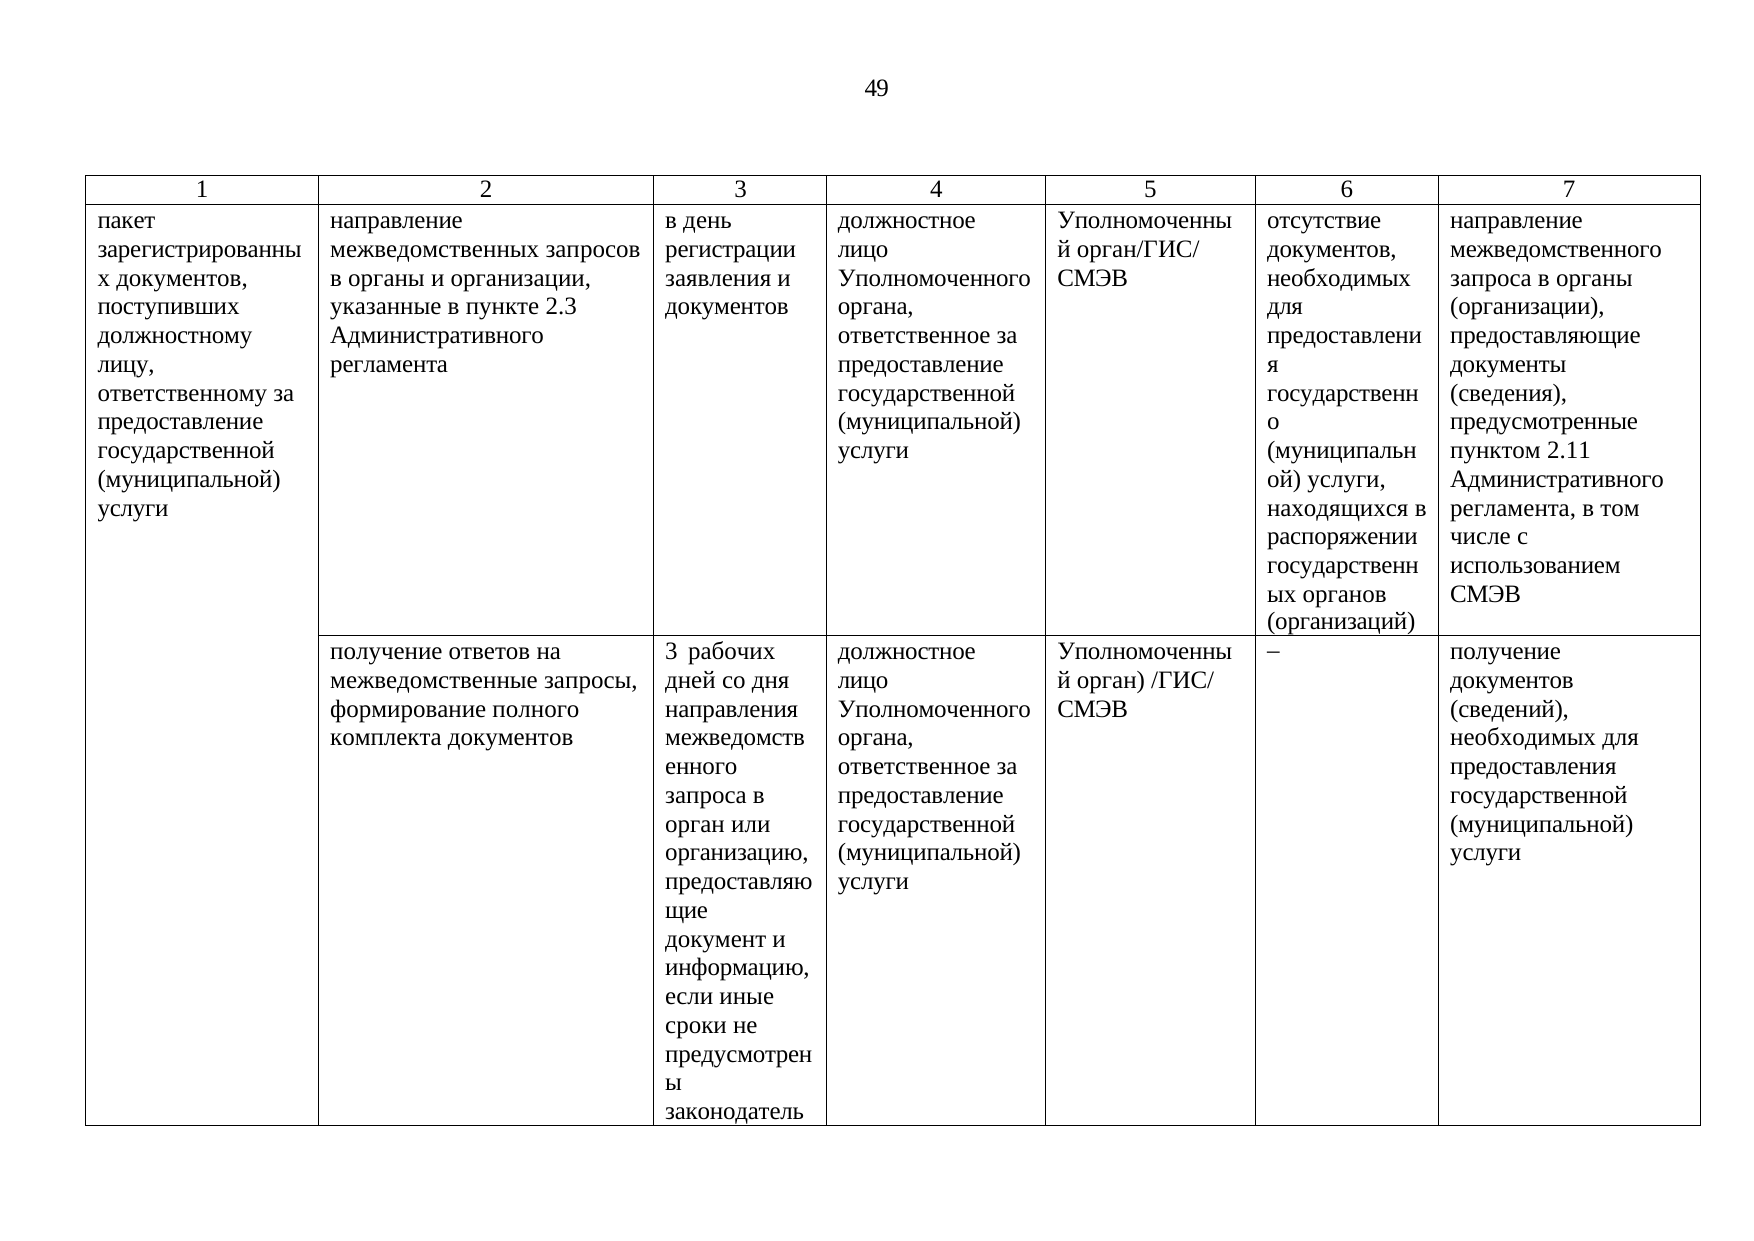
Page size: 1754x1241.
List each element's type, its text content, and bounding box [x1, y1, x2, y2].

table_cell 3 рабочих дней со дня направления межведомств енного запроса в орган или организацию, предоставляю щие документ и информацию, если иные сроки не предусмотрен ы законодатель [654, 636, 826, 1125]
table_header 4 [827, 176, 1045, 204]
table_cell пакет зарегистрированны х документов, поступивших должностному лицу, ответственному за предоставление государственной (муниципальной) услуги [86, 205, 318, 1125]
table_cell – [1256, 636, 1438, 1125]
table_cell должностное лицо Уполномоченного органа, ответственное за предоставление государственной (муниципальной) услуги [827, 205, 1045, 635]
table_cell направление межведомственных запросов в органы и организации, указанные в пункте 2.3 Административного регламента [319, 205, 653, 635]
table_cell должностное лицо Уполномоченного органа, ответственное за предоставление государственной (муниципальной) услуги [827, 636, 1045, 1125]
table_cell в день регистрации заявления и документов [654, 205, 826, 635]
table_cell отсутствие документов, необходимых для предоставлени я государственн о (муниципальн ой) услуги, находящихся в распоряжении государственн ых органов (организаций) [1256, 205, 1438, 635]
table_cell Уполномоченны й орган) /ГИС/ СМЭВ [1046, 636, 1255, 1125]
table_cell получение документов (сведений), необходимых для предоставления государственной (муниципальной) услуги [1439, 636, 1700, 1125]
table_header 2 [319, 176, 653, 204]
table_cell получение ответов на межведомственные запросы, формирование полного комплекта документов [319, 636, 653, 1125]
table_header 7 [1439, 176, 1700, 204]
table_header 5 [1046, 176, 1255, 204]
table_cell Уполномоченны й орган/ГИС/ СМЭВ [1046, 205, 1255, 635]
table_cell направление межведомственного запроса в органы (организации), предоставляющие документы (сведения), предусмотренные пунктом 2.11 Административного регламента, в том числе с использованием СМЭВ [1439, 205, 1700, 635]
table_header 1 [86, 176, 318, 204]
table_header 3 [654, 176, 826, 204]
table_header 6 [1256, 176, 1438, 204]
